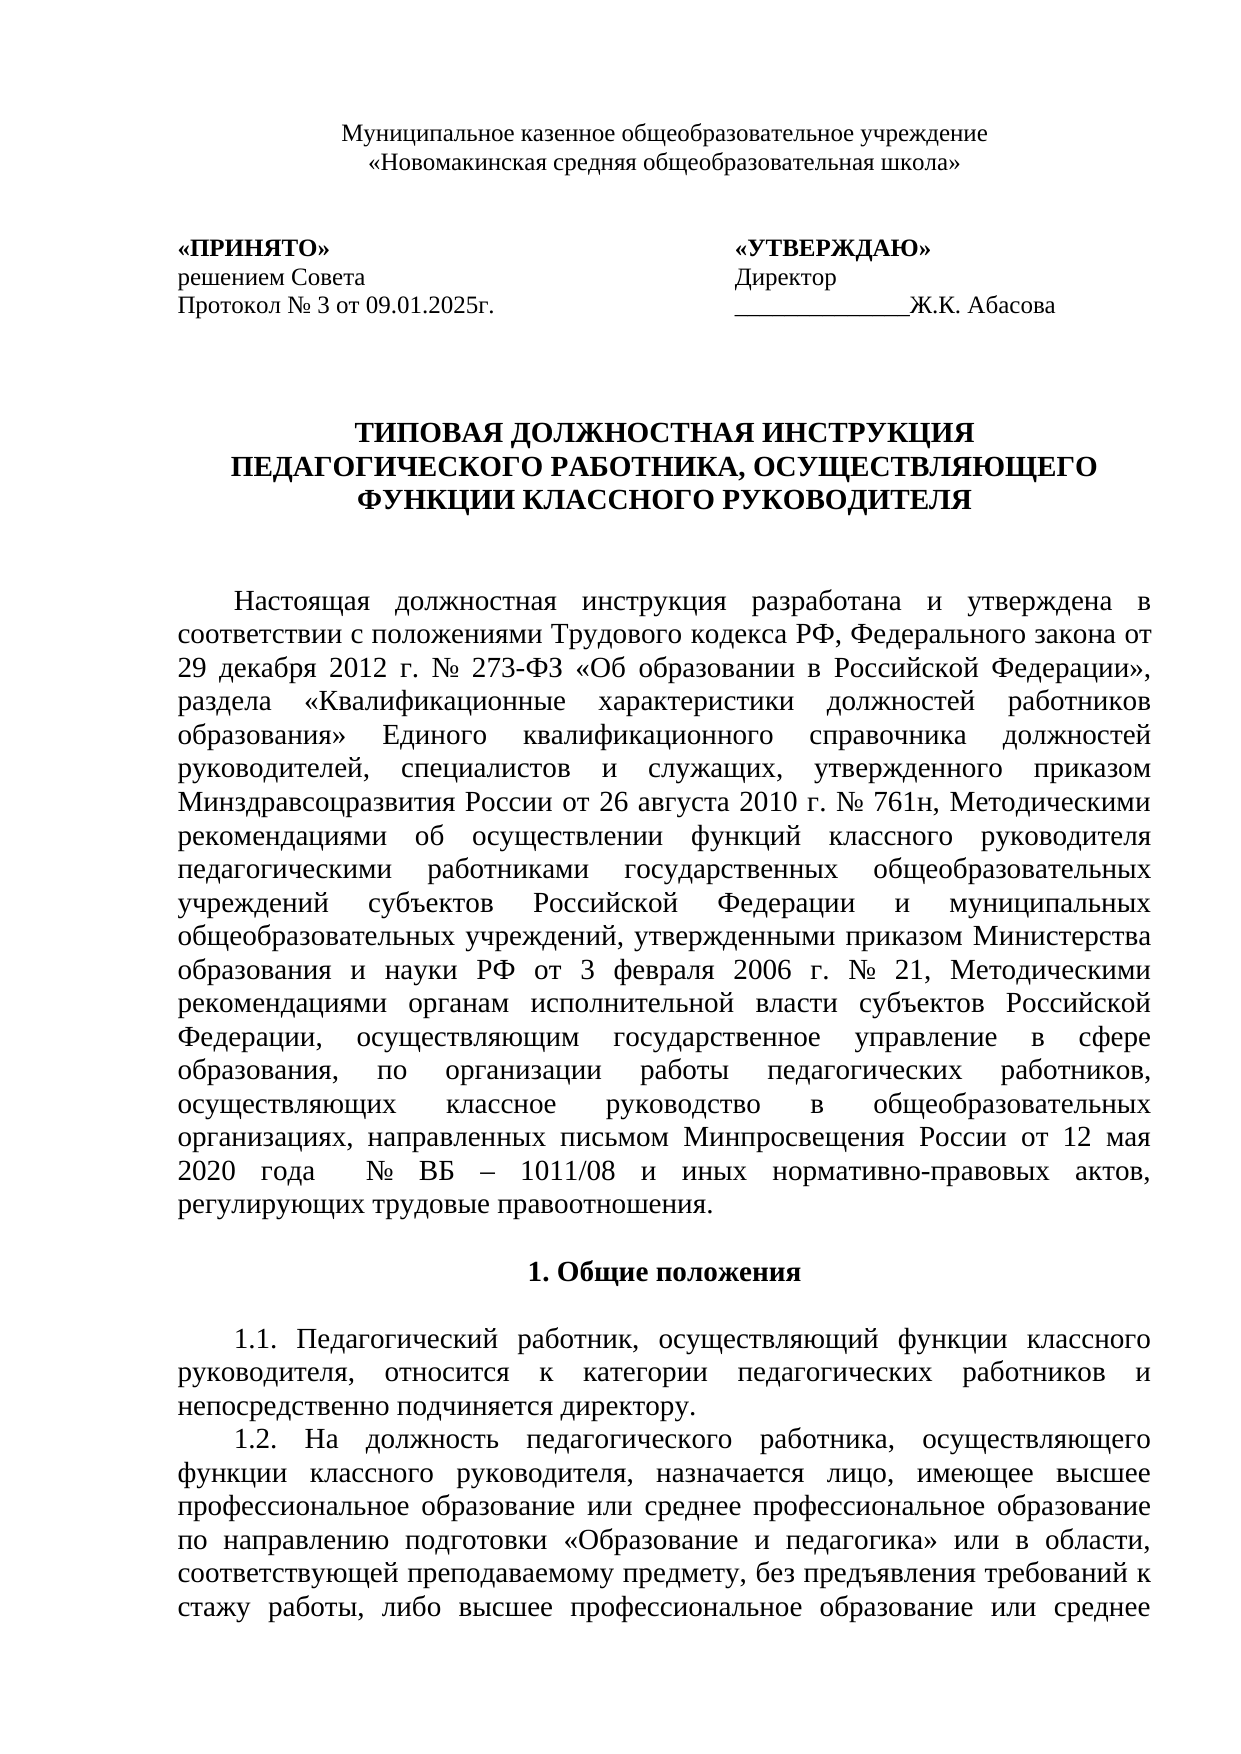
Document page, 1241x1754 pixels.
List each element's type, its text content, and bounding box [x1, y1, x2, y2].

table_header «ПРИНЯТО» решением Совета Протокол № 3 от 09.01.2025г. [166, 233, 723, 348]
title ПЕДАГОГИЧЕСКОГО РАБОТНИКА, ОСУЩЕСТВЛЯЮЩЕГО ФУНКЦИИ КЛАССНОГО РУКОВОДИТЕЛЯ [177, 449, 1152, 516]
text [177, 1421, 1152, 1623]
title ТИПОВАЯ ДОЛЖНОСТНАЯ ИНСТРУКЦИЯ [177, 415, 1152, 449]
text Муниципальное казенное общеобразовательное учреждение [177, 118, 1152, 147]
table_header «УТВЕРЖДАЮ» Директор ______________Ж.К. Абасова [723, 233, 1140, 348]
text 1.1. Педагогический работник, осуществляющий функции классного руководителя, относится к категории педагогических работников и непосредственно подчиняется директору. [177, 1321, 1152, 1421]
title 1. Общие положения [177, 1254, 1152, 1287]
text «Новомакинская средняя общеобразовательная школа» [177, 147, 1152, 176]
text Настоящая должностная инструкция разработана и утверждена в соответствии с положениями Трудового кодекса РФ, Федерального закона от 29 декабря 2012 г. № 273-ФЗ «Об образовании в Российской Федерации», раздела «Квалификационные характеристики должностей работников образования» Единого квалификационного справочника должностей руководителей, специалистов и служащих, утвержденного приказом Минздравсоцразвития России от 26 августа 2010 г. № 761н, Методическими рекомендациями об осуществлении функций классного руководителя педагогическими работниками государственных общеобразовательных учреждений субъектов Российской Федерации и муниципальных общеобразовательных учреждений, утвержденными приказом Министерства образования и науки РФ от 3 февраля 2006 г. № 21, Методическими рекомендациями органам исполнительной власти субъектов Российской Федерации, осуществляющим государственное управление в сфере образования, по организации работы педагогических работников, осуществляющих классное руководство в общеобразовательных организациях, направленных письмом Минпросвещения России от 12 мая 2020 года № ВБ – 1011/08 и иных нормативно-правовых актов, регулирующих трудовые правоотношения. [177, 583, 1152, 1220]
